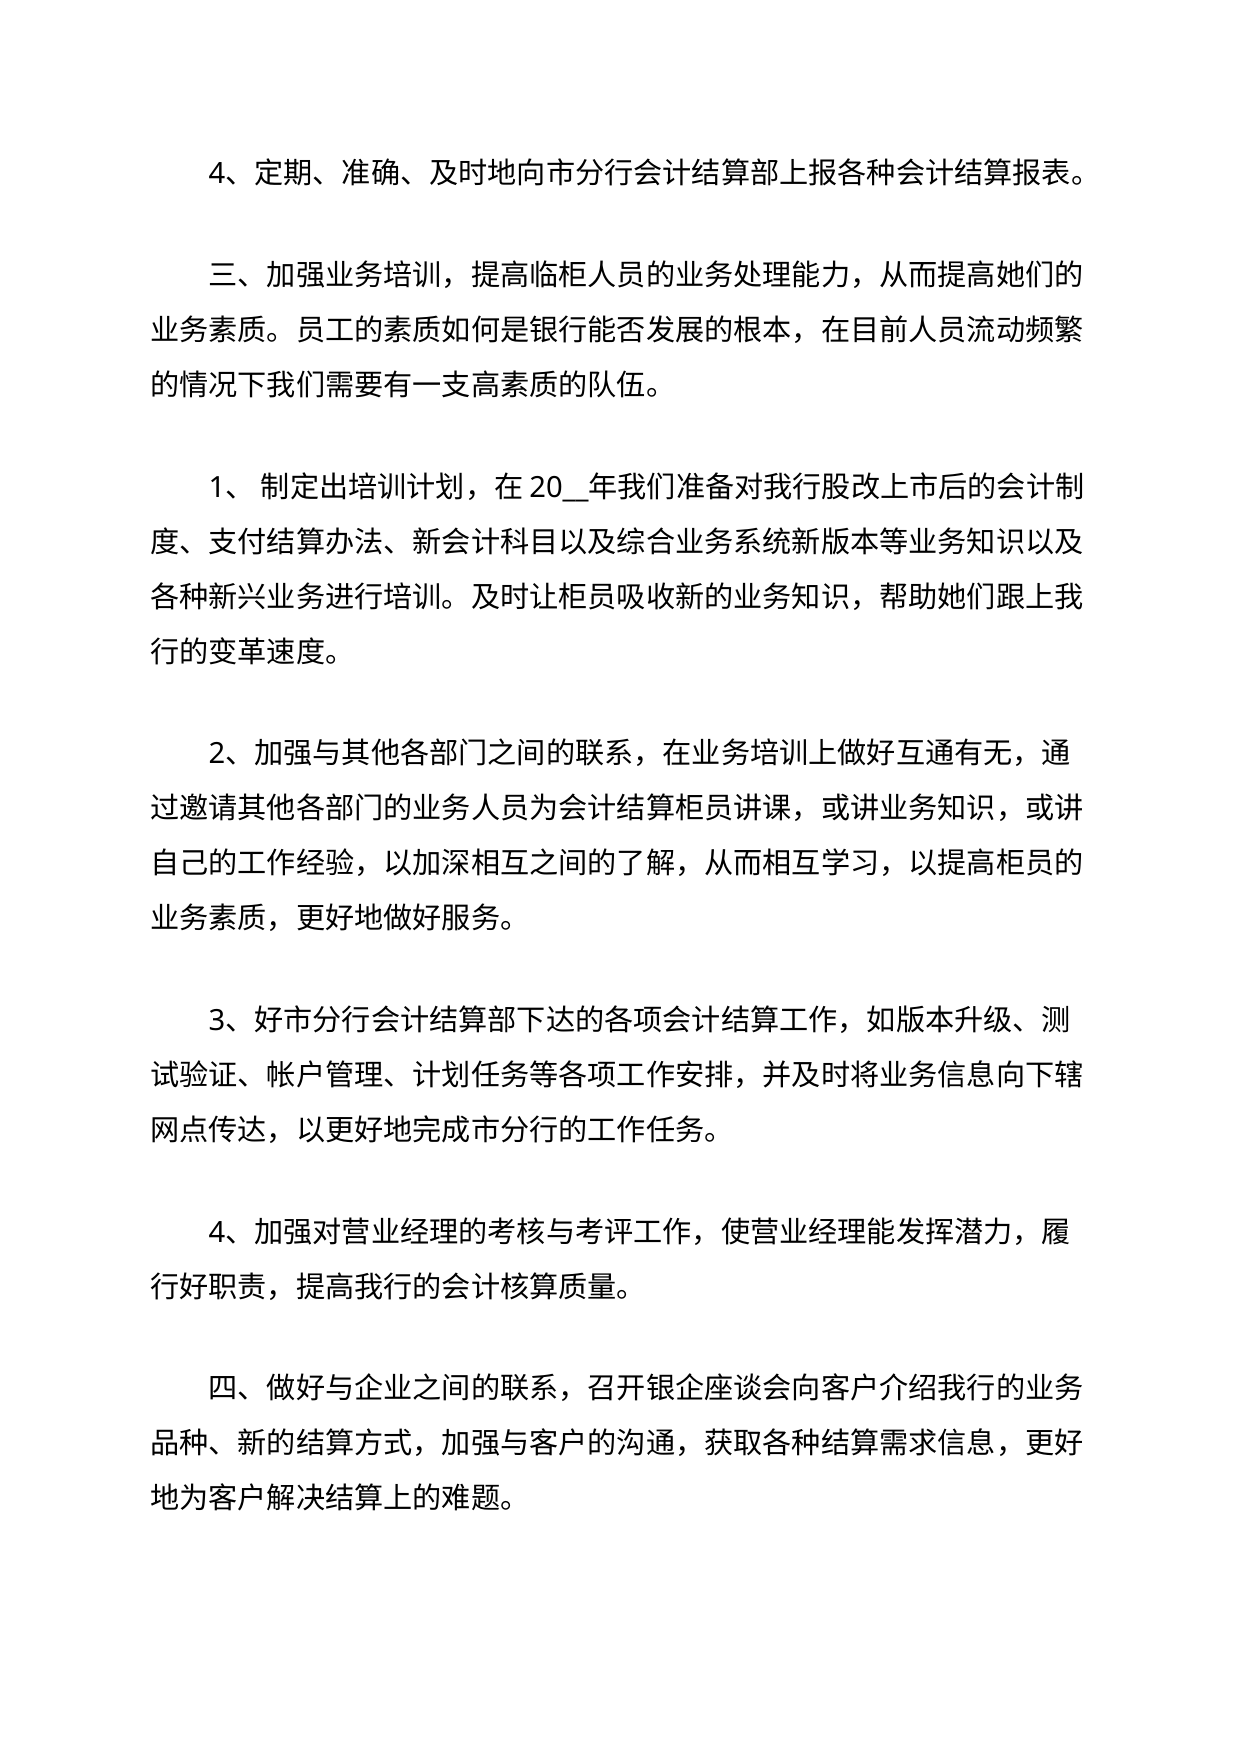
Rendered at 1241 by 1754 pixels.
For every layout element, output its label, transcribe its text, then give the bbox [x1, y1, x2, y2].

text 三、加强业务培训，提高临柜人员的业务处理能力，从而提高她们的业务素质。员工的素质如何是银行能否发展的根本，在目前人员流动频繁的情况下我们需要有一支高素质的队伍。 [150, 252, 1090, 404]
text 4、加强对营业经理的考核与考评工作，使营业经理能发挥潜力，履行好职责，提高我行的会计核算质量。 [150, 1208, 1090, 1306]
text 3、好市分行会计结算部下达的各项会计结算工作，如版本升级、测试验证、帐户管理、计划任务等各项工作安排，并及时将业务信息向下辖网点传达，以更好地完成市分行的工作任务。 [150, 997, 1090, 1149]
text 1、 制定出培训计划，在20__年我们准备对我行股改上市后的会计制度、支付结算办法、新会计科目以及综合业务系统新版本等业务知识以及各种新兴业务进行培训。及时让柜员吸收新的业务知识，帮助她们跟上我行的变革速度。 [150, 463, 1090, 671]
text 2、加强与其他各部门之间的联系，在业务培训上做好互通有无，通过邀请其他各部门的业务人员为会计结算柜员讲课，或讲业务知识，或讲自己的工作经验，以加深相互之间的了解，从而相互学习，以提高柜员的业务素质，更好地做好服务。 [150, 730, 1090, 937]
text 4、定期、准确、及时地向市分行会计结算部上报各种会计结算报表。 [150, 150, 1090, 192]
text 四、做好与企业之间的联系，召开银企座谈会向客户介绍我行的业务品种、新的结算方式，加强与客户的沟通，获取各种结算需求信息，更好地为客户解决结算上的难题。 [150, 1365, 1090, 1517]
